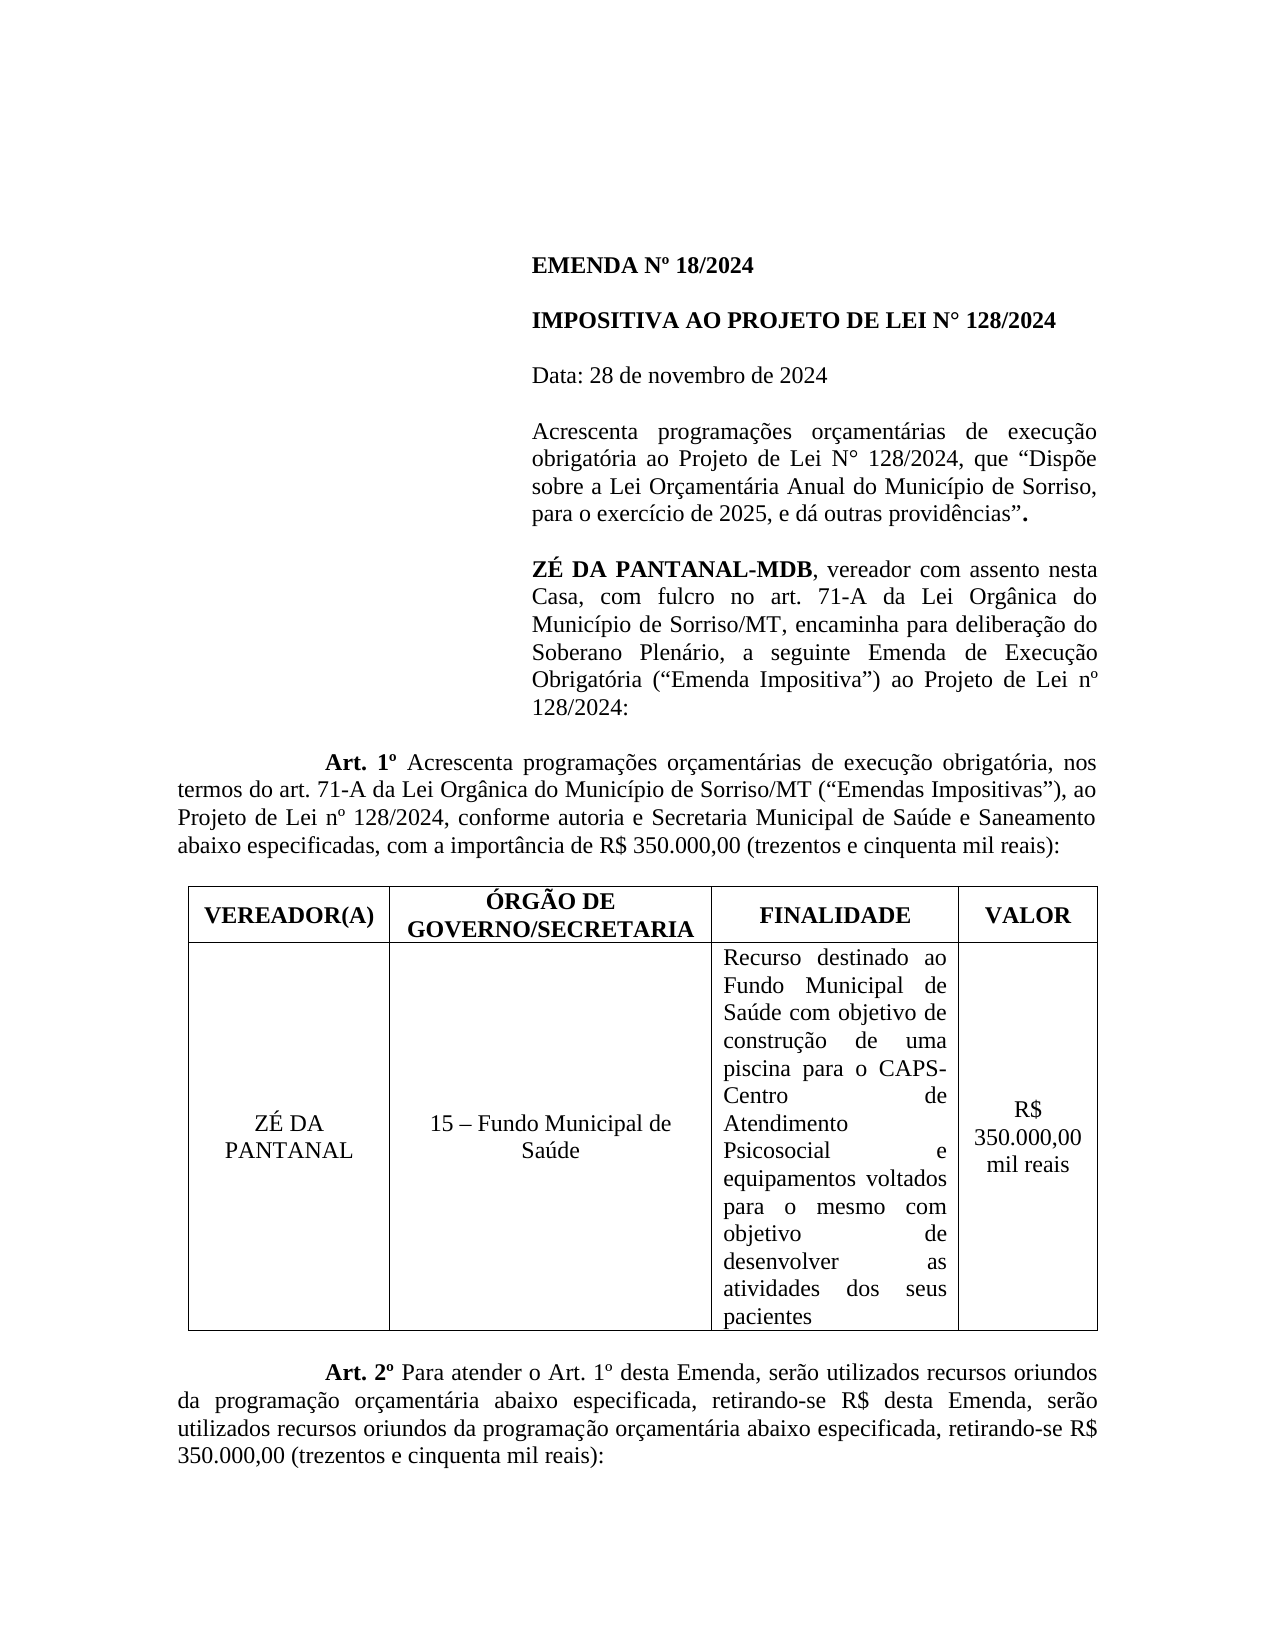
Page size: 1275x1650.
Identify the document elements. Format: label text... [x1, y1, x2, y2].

table_cell R$ 350.000,00 mil reais [959, 943, 1097, 1330]
table_header ÓRGÃO DE GOVERNO/SECRETARIA [390, 887, 711, 942]
table_cell 15 – Fundo Municipal de Saúde [390, 943, 711, 1330]
table_cell Recurso destinado ao Fundo Municipal de Saúde com objetivo de construção de uma piscina para o CAPS- Centro de Atendimento Psicosocial e equipamentos voltados para o mesmo com objetivo de desenvolver as atividades dos seus pacientes [712, 943, 958, 1330]
table_header FINALIDADE [712, 887, 958, 942]
text IMPOSITIVA AO PROJETO DE LEI N° 128/2024 [532, 306, 1098, 334]
subtitle EMENDA Nº 18/2024 [532, 251, 1098, 279]
text ZÉ DA PANTANAL-MDB, vereador com assento nesta Casa, com fulcro no art. 71-A da Lei Orgânica do Município de Sorriso/MT, encaminha para deliberação do Soberano Plenário, a seguinte Emenda de Execução Obrigatória (“Emenda Impositiva”) ao Projeto de Lei nº 128/2024: [532, 555, 1098, 720]
table_header VALOR [959, 887, 1097, 942]
text Art. 2º Para atender o Art. 1º desta Emenda, serão utilizados recursos oriundos da programação orçamentária abaixo especificada, retirando-se R$ desta Emenda, serão utilizados recursos oriundos da programação orçamentária abaixo especificada, retirando-se R$ 350.000,00 (trezentos e cinquenta mil reais): [177, 1358, 1098, 1469]
text Acrescenta programações orçamentárias de execução obrigatória ao Projeto de Lei N° 128/2024, que “Dispõe sobre a Lei Orçamentária Anual do Município de Sorriso, para o exercício de 2025, e dá outras providências”. [532, 417, 1098, 527]
table_cell ZÉ DA PANTANAL [189, 943, 389, 1330]
table_header VEREADOR(A) [189, 887, 389, 942]
text Art. 1º Acrescenta programações orçamentárias de execução obrigatória, nos termos do art. 71-A da Lei Orgânica do Município de Sorriso/MT (“Emendas Impositivas”), ao Projeto de Lei nº 128/2024, conforme autoria e Secretaria Municipal de Saúde e Saneamento abaixo especificadas, com a importância de R$ 350.000,00 (trezentos e cinquenta mil reais): [177, 748, 1098, 858]
text Data: 28 de novembro de 2024 [532, 361, 1098, 389]
